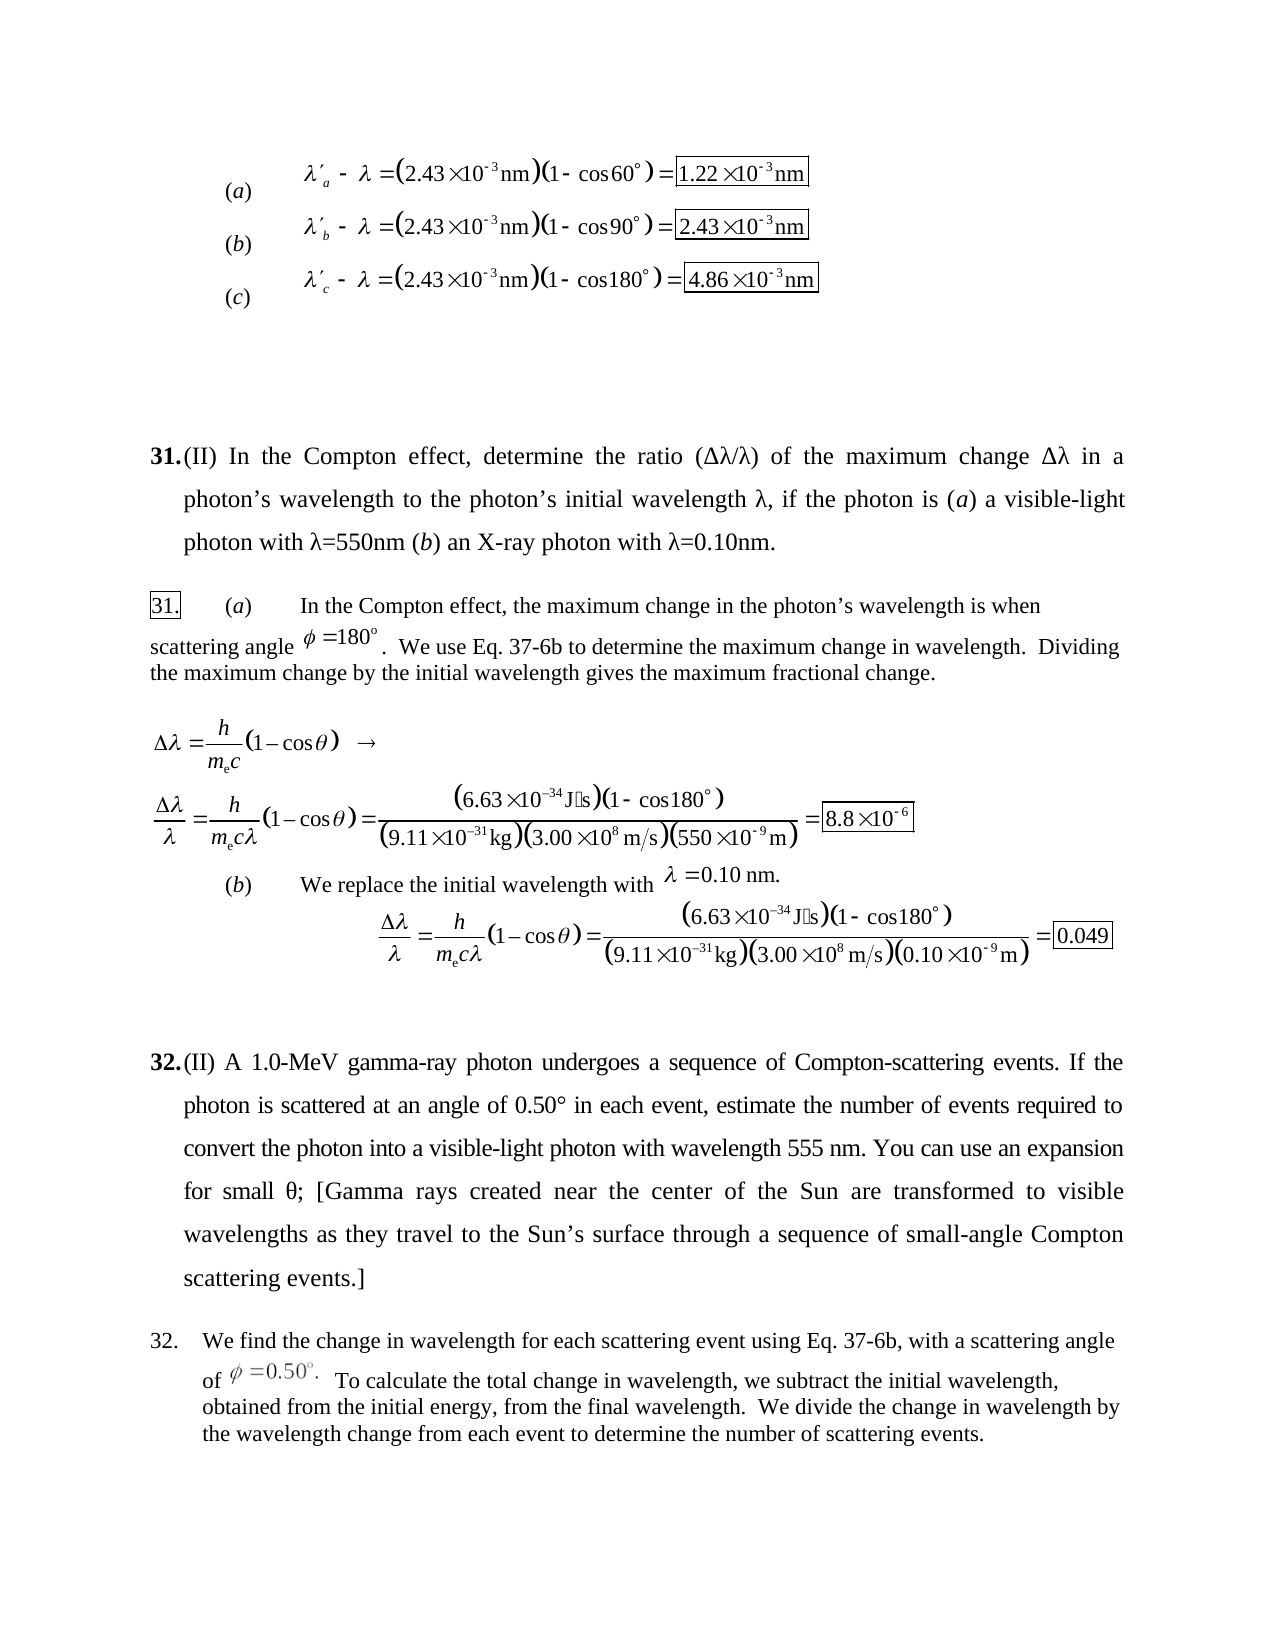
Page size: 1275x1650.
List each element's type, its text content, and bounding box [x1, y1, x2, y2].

text (c) [150, 256, 1125, 309]
text 32. (II) A 1.0-MeV gamma-ray photon undergoes a sequence of Compton-scattering events. If the photon is scattered at an angle of 0.50° in each event, estimate the number of events required to convert the photon into a visible-light photon with wavelength 555 nm. You can use an expansion for small θ; [Gamma rays created near the center of the Sun are transformed to visible wavelengths as they travel to the Sun’s surface through a sequence of small-angle Compton scattering events.] [150, 1047, 1125, 1291]
text (b) [150, 203, 1125, 256]
text 31. (II) In the Compton effect, determine the ratio (Δλ/λ) of the maximum change Δλ in a photon’s wavelength to the photon’s initial wavelength λ, if the photon is (a) a visible-light photon with λ=550nm (b) an X-ray photon with λ=0.10nm. [150, 441, 1125, 556]
text (b) We replace the initial wavelength with [150, 862, 1125, 898]
text 31. (a) In the Compton effect, the maximum change in the photon’s wavelength is when scattering angle . We use Eq. 37-6b to determine the maximum change in wavelength. Dividing the maximum change by the initial wavelength gives the maximum fractional change. [150, 591, 1125, 686]
text (a) [150, 150, 1125, 203]
text 32. We find the change in wavelength for each scattering event using Eq. 37-6b, with a scattering angle of To calculate the total change in wavelength, we subtract the initial wavelength, obtained from the initial energy, from the final wavelength. We divide the change in wavelength by the wavelength change from each event to determine the number of scattering events. [150, 1327, 1125, 1446]
